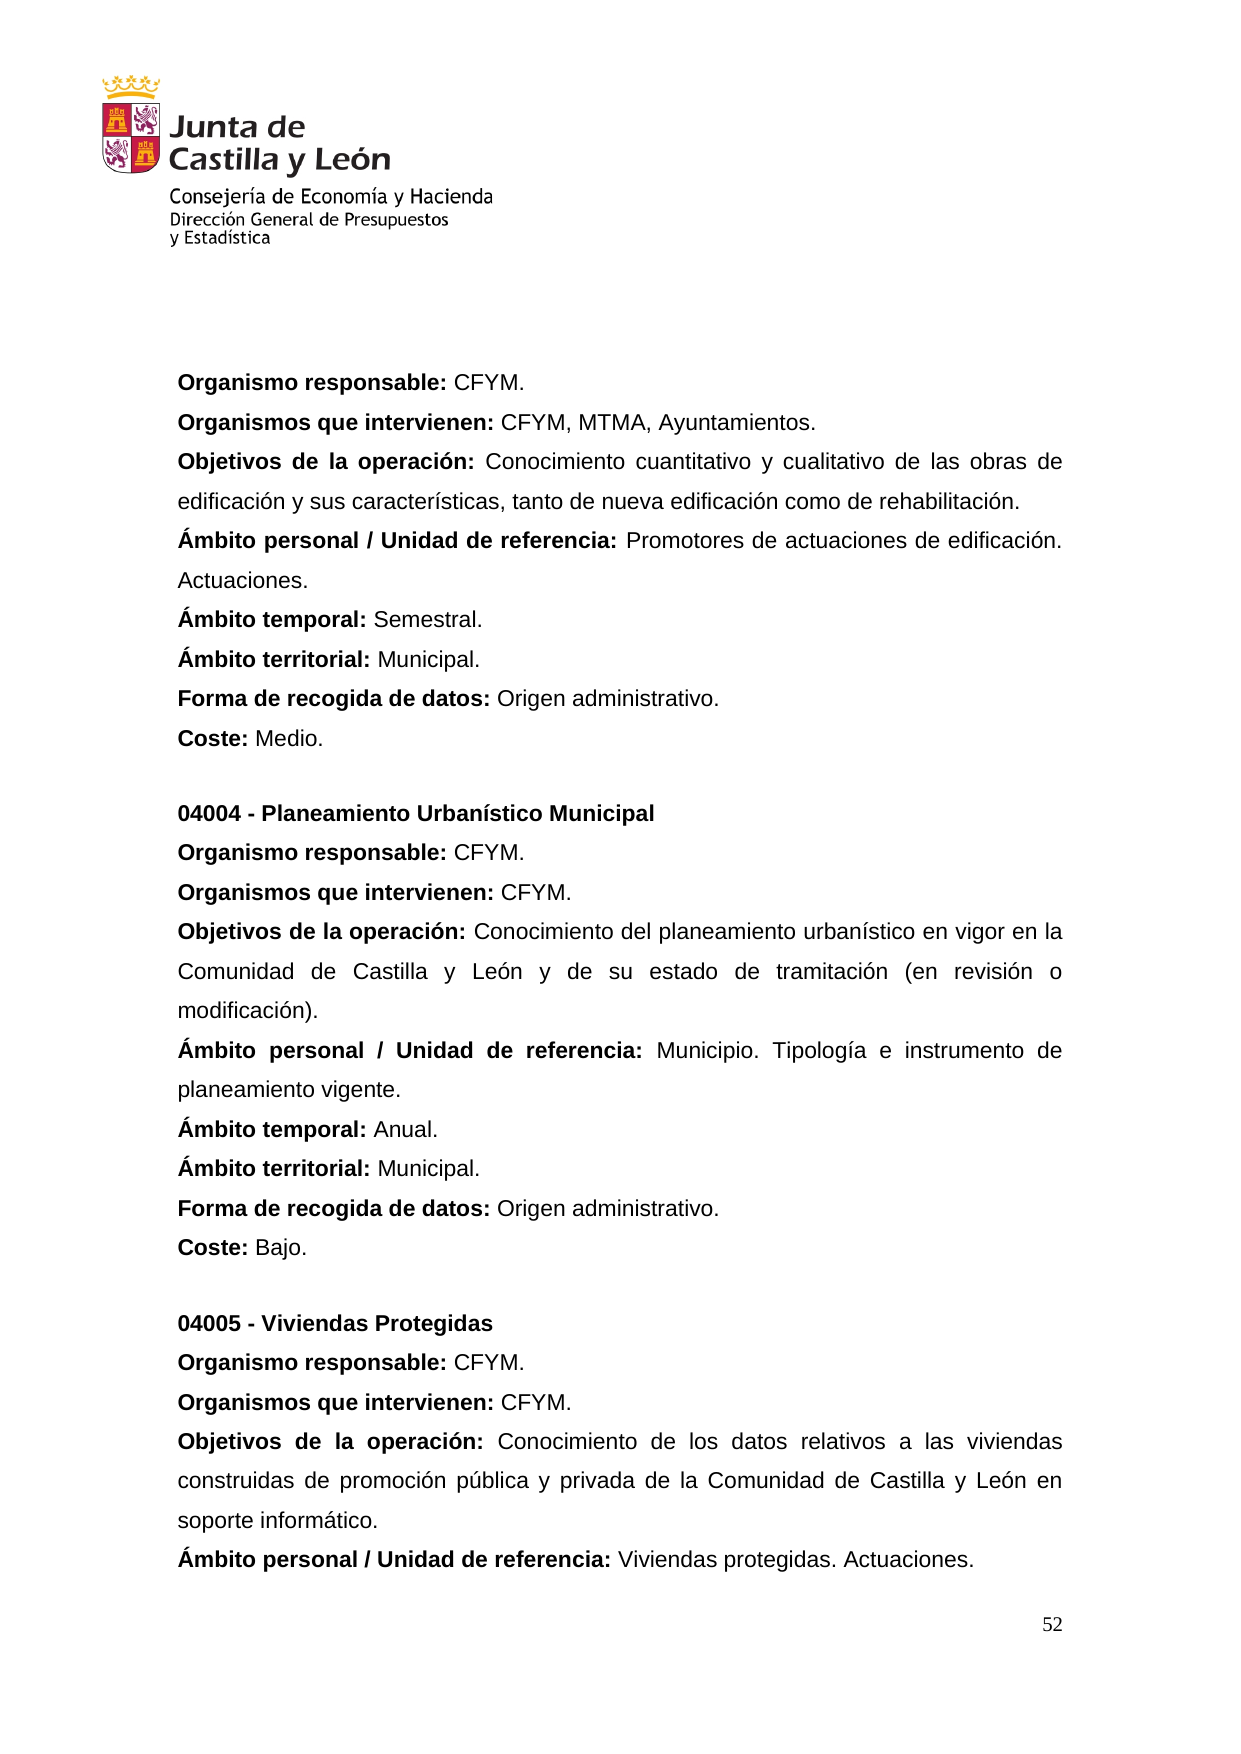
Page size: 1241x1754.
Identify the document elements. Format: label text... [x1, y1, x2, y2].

text Coste: Medio. [177, 724, 1063, 751]
text 04005 - Viviendas Protegidas [177, 1309, 1063, 1336]
text Organismos que intervienen: CFYM. [177, 1388, 1063, 1415]
text Ámbito personal / Unidad de referencia: Viviendas protegidas. Actuaciones. [177, 1546, 1063, 1573]
text Forma de recogida de datos: Origen administrativo. [177, 685, 1063, 711]
text 04004 - Planeamiento Urbanístico Municipal [177, 800, 1063, 826]
text Organismos que intervienen: CFYM, MTMA, Ayuntamientos. [177, 409, 1063, 435]
text Objetivos de la operación: Conocimiento de los datos relativos a las viviendas construidas de promoción pública y privada de la Comunidad de Castilla y León en soporte informático. [177, 1428, 1063, 1533]
text Organismo responsable: CFYM. [177, 369, 1063, 396]
text Ámbito territorial: Municipal. [177, 646, 1063, 672]
text Ámbito temporal: Semestral. [177, 606, 1063, 632]
text Organismo responsable: CFYM. [177, 839, 1063, 866]
text Objetivos de la operación: Conocimiento del planeamiento urbanístico en vigor en la Comunidad de Castilla y León y de su estado de tramitación (en revisión o modificación). [177, 918, 1063, 1024]
text Forma de recogida de datos: Origen administrativo. [177, 1195, 1063, 1221]
text Ámbito territorial: Municipal. [177, 1155, 1063, 1182]
text Objetivos de la operación: Conocimiento cuantitativo y cualitativo de las obras de edificación y sus características, tanto de nueva edificación como de rehabilitación. [177, 448, 1063, 514]
picture [102, 75, 493, 247]
text Ámbito personal / Unidad de referencia: Municipio. Tipología e instrumento de planeamiento vigente. [177, 1037, 1063, 1103]
text Ámbito personal / Unidad de referencia: Promotores de actuaciones de edificación. Actuaciones. [177, 527, 1063, 593]
text Ámbito temporal: Anual. [177, 1116, 1063, 1142]
text Coste: Bajo. [177, 1234, 1063, 1261]
text Organismo responsable: CFYM. [177, 1349, 1063, 1375]
text Organismos que intervienen: CFYM. [177, 879, 1063, 905]
